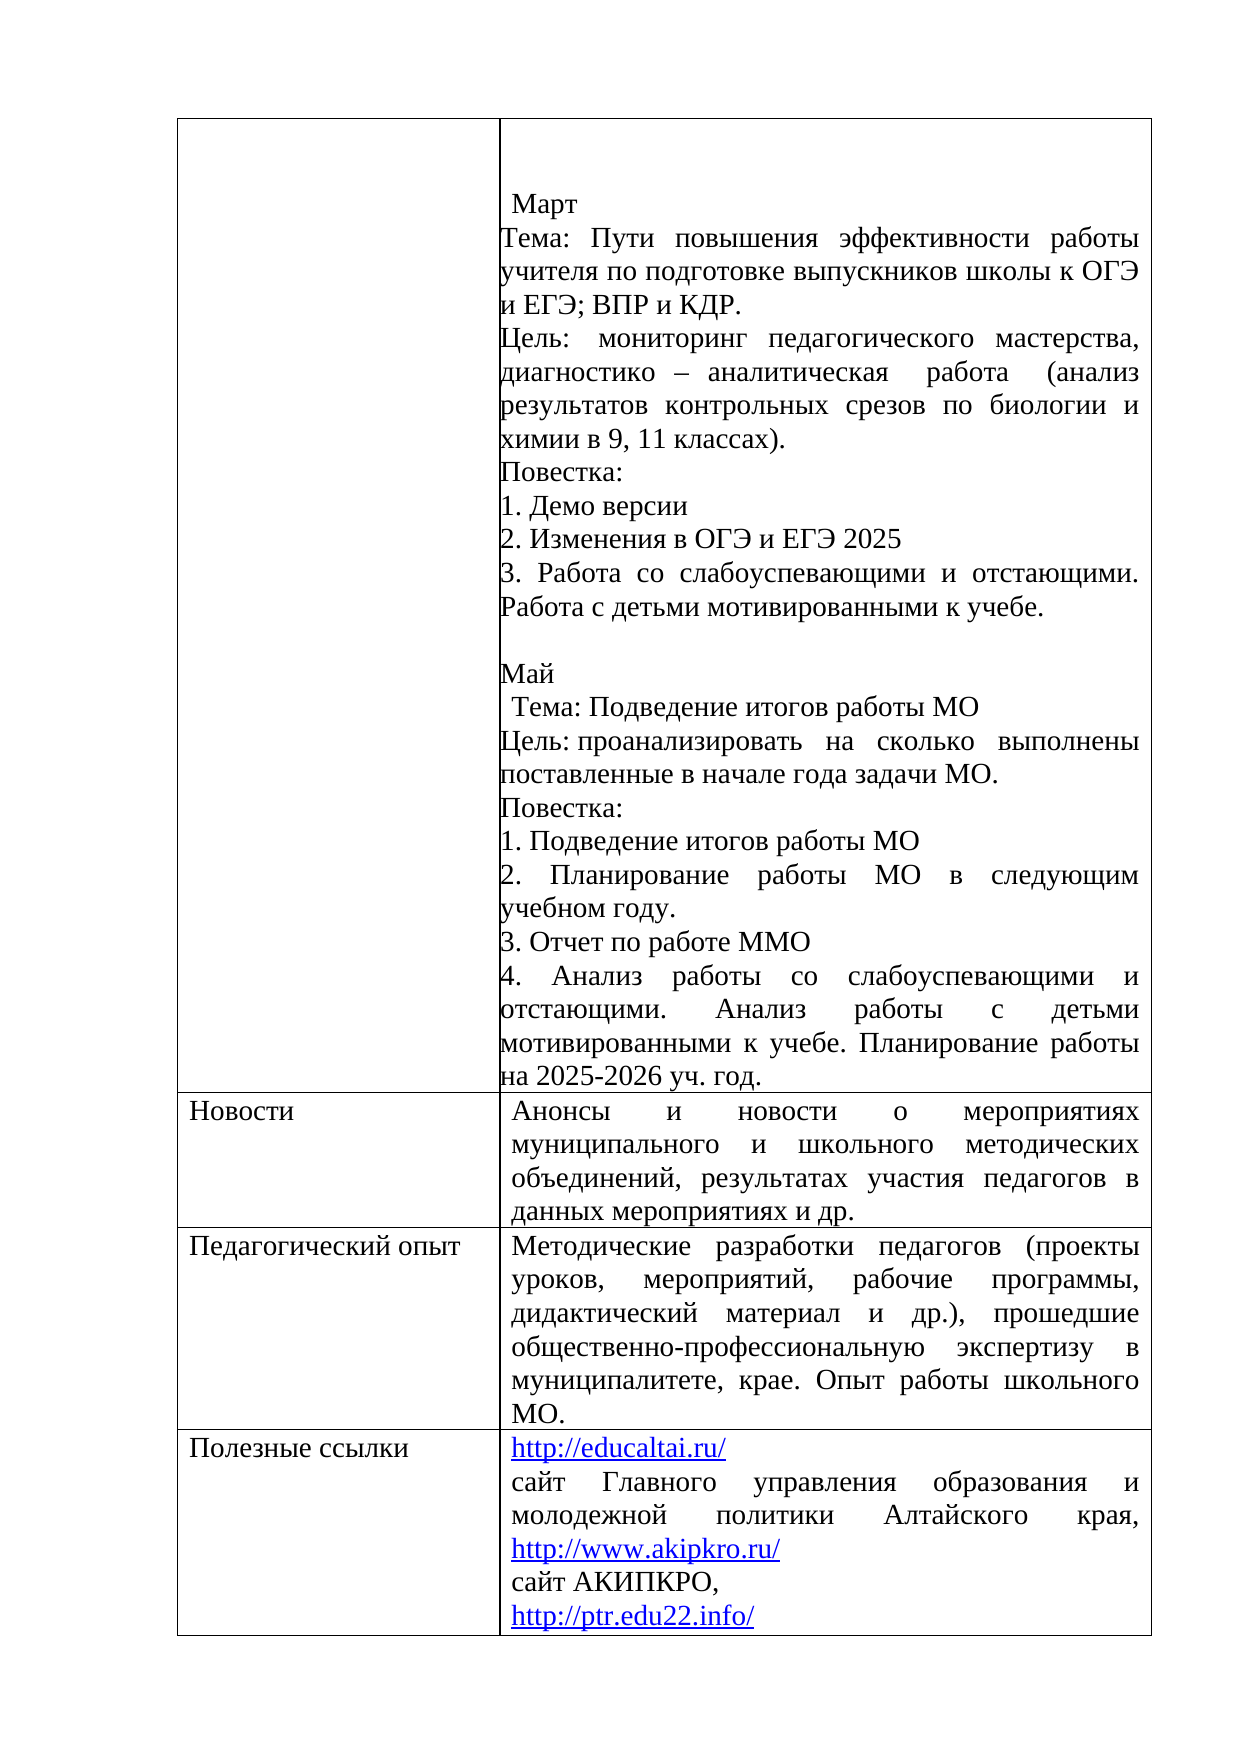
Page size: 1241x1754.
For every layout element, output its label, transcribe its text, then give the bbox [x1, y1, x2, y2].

table_cell Полезные ссылки [178, 1430, 499, 1635]
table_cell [501, 1430, 1151, 1635]
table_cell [178, 119, 499, 1092]
table_cell Новости [178, 1093, 499, 1227]
table_cell Педагогический опыт [178, 1228, 499, 1429]
table_cell Методические разработки педагогов (проекты уроков, мероприятий, рабочие программы, дидактический материал и др.), прошедшие общественно-профессиональную экспертизу в муниципалитете, крае. Опыт работы школьного МО. [501, 1228, 1151, 1429]
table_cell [501, 119, 1151, 1092]
table_cell Анонсы и новости о мероприятиях муниципального и школьного методических объединений, результатах участия педагогов в данных мероприятиях и др. [501, 1093, 1151, 1227]
